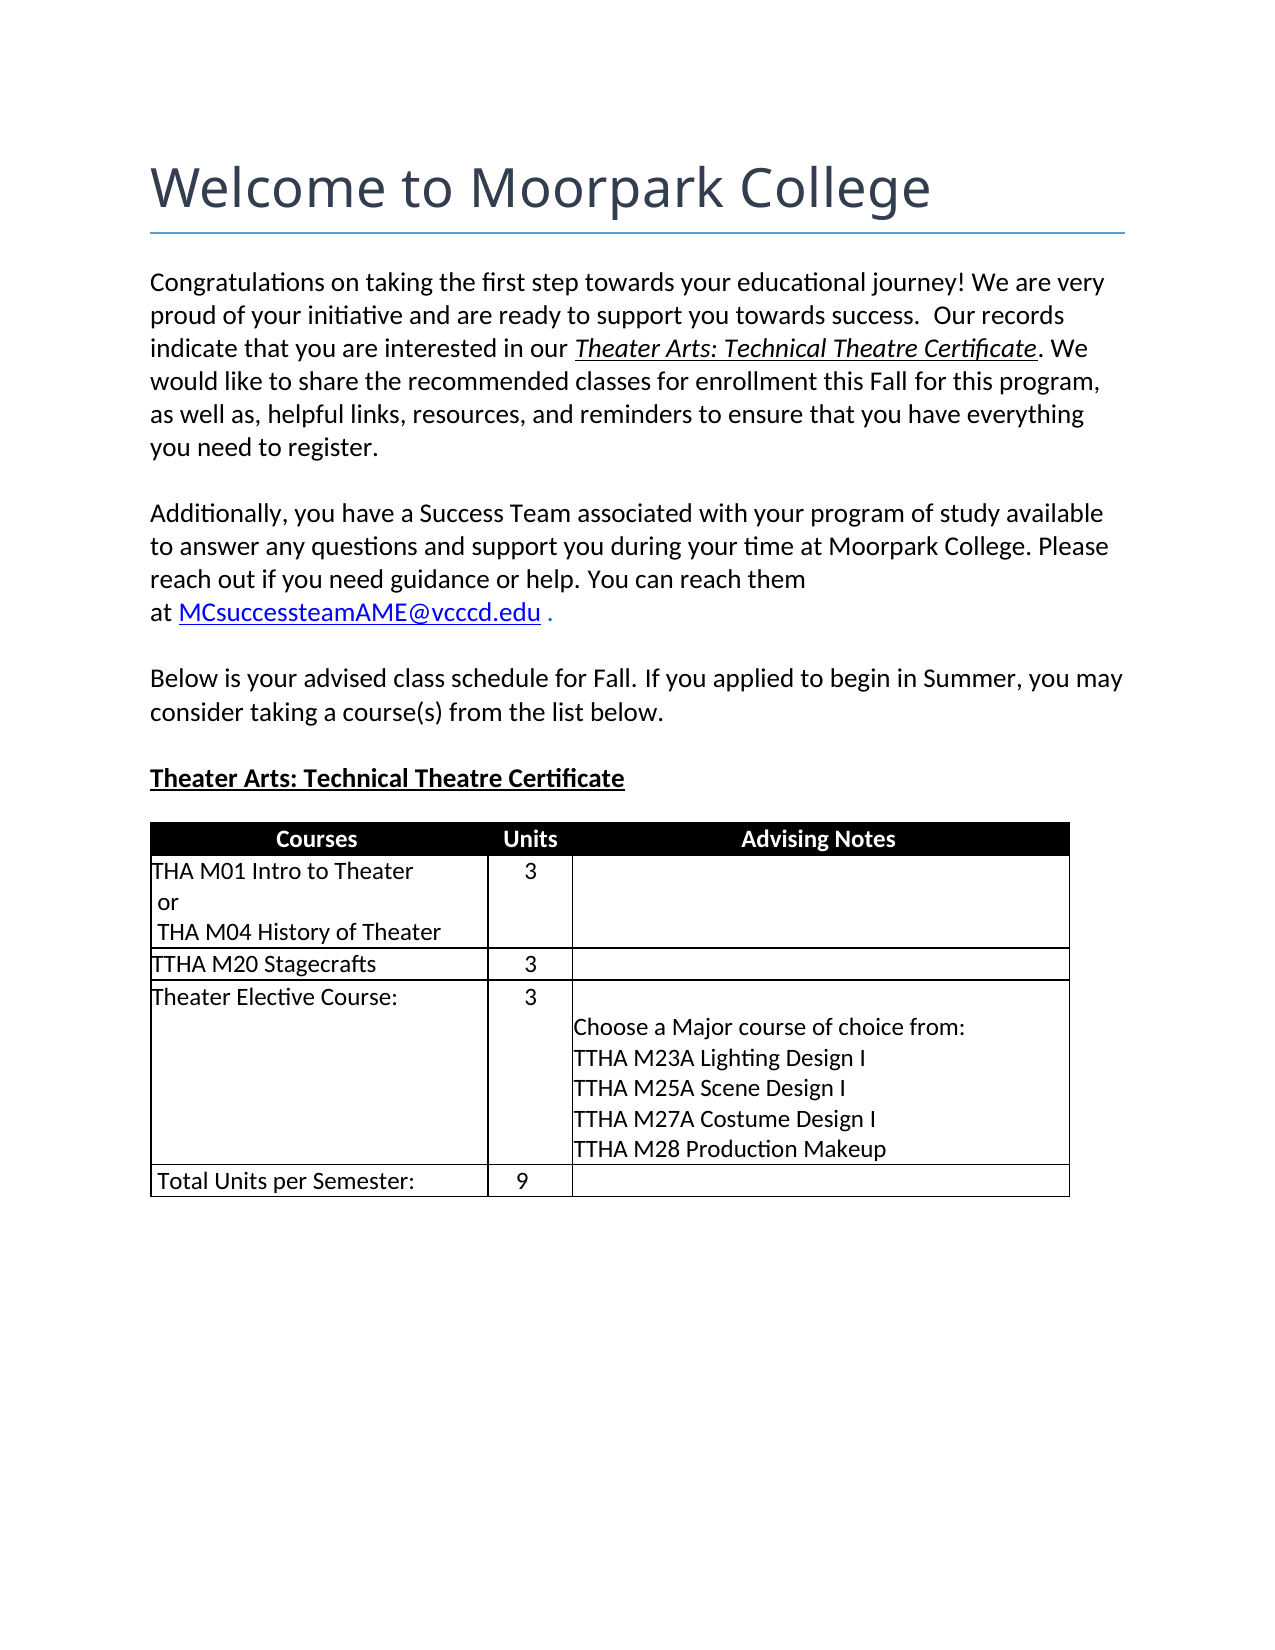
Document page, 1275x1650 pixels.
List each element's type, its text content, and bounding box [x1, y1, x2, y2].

table_cell 3 [489, 981, 572, 1164]
table_cell 3 [489, 856, 572, 947]
table_header Courses [152, 823, 487, 854]
text Below is your advised class schedule for Fall. If you applied to begin in Summer, you may consider taking a course(s) from the list below. [150, 662, 1125, 728]
table_cell Choose a Major course of choice from: TTHA M23A Lighting Design I TTHA M25A Scene Design I TTHA M27A Costume Design I TTHA M28 Production Makeup [573, 981, 1069, 1164]
table_cell Total Units per Semester: [152, 1165, 487, 1196]
table_cell Theater Elective Course: [152, 981, 487, 1164]
table_cell [573, 1165, 1069, 1196]
text Congratulations on taking the first step towards your educational journey! We are very proud of your initiative and are ready to support you towards success. Our records indicate that you are interested in our Theater Arts: Technical Theatre Certificate. We would like to share the recommended classes for enrollment this Fall for this program, as well as, helpful links, resources, and reminders to ensure that you have everything you need to register. [150, 265, 1125, 463]
table_cell TTHA M20 Stagecrafts [152, 949, 487, 979]
title Welcome to Moorpark College [150, 150, 1125, 232]
table_cell 3 [489, 949, 572, 979]
table_header Advising Notes [573, 823, 1069, 854]
table_cell THA M01 Intro to Theater or THA M04 History of Theater [152, 856, 487, 947]
table_cell 9 [489, 1165, 572, 1196]
text Additionally, you have a Success Team associated with your program of study available to answer any questions and support you during your time at Moorpark College. Please reach out if you need guidance or help. You can reach them at MCsuccessteamAME@vcccd.edu . [150, 497, 1125, 629]
table_cell [573, 856, 1069, 947]
table_cell [573, 949, 1069, 979]
table_header Units [489, 823, 572, 854]
text Theater Arts: Technical Theatre Certificate [150, 761, 1125, 794]
